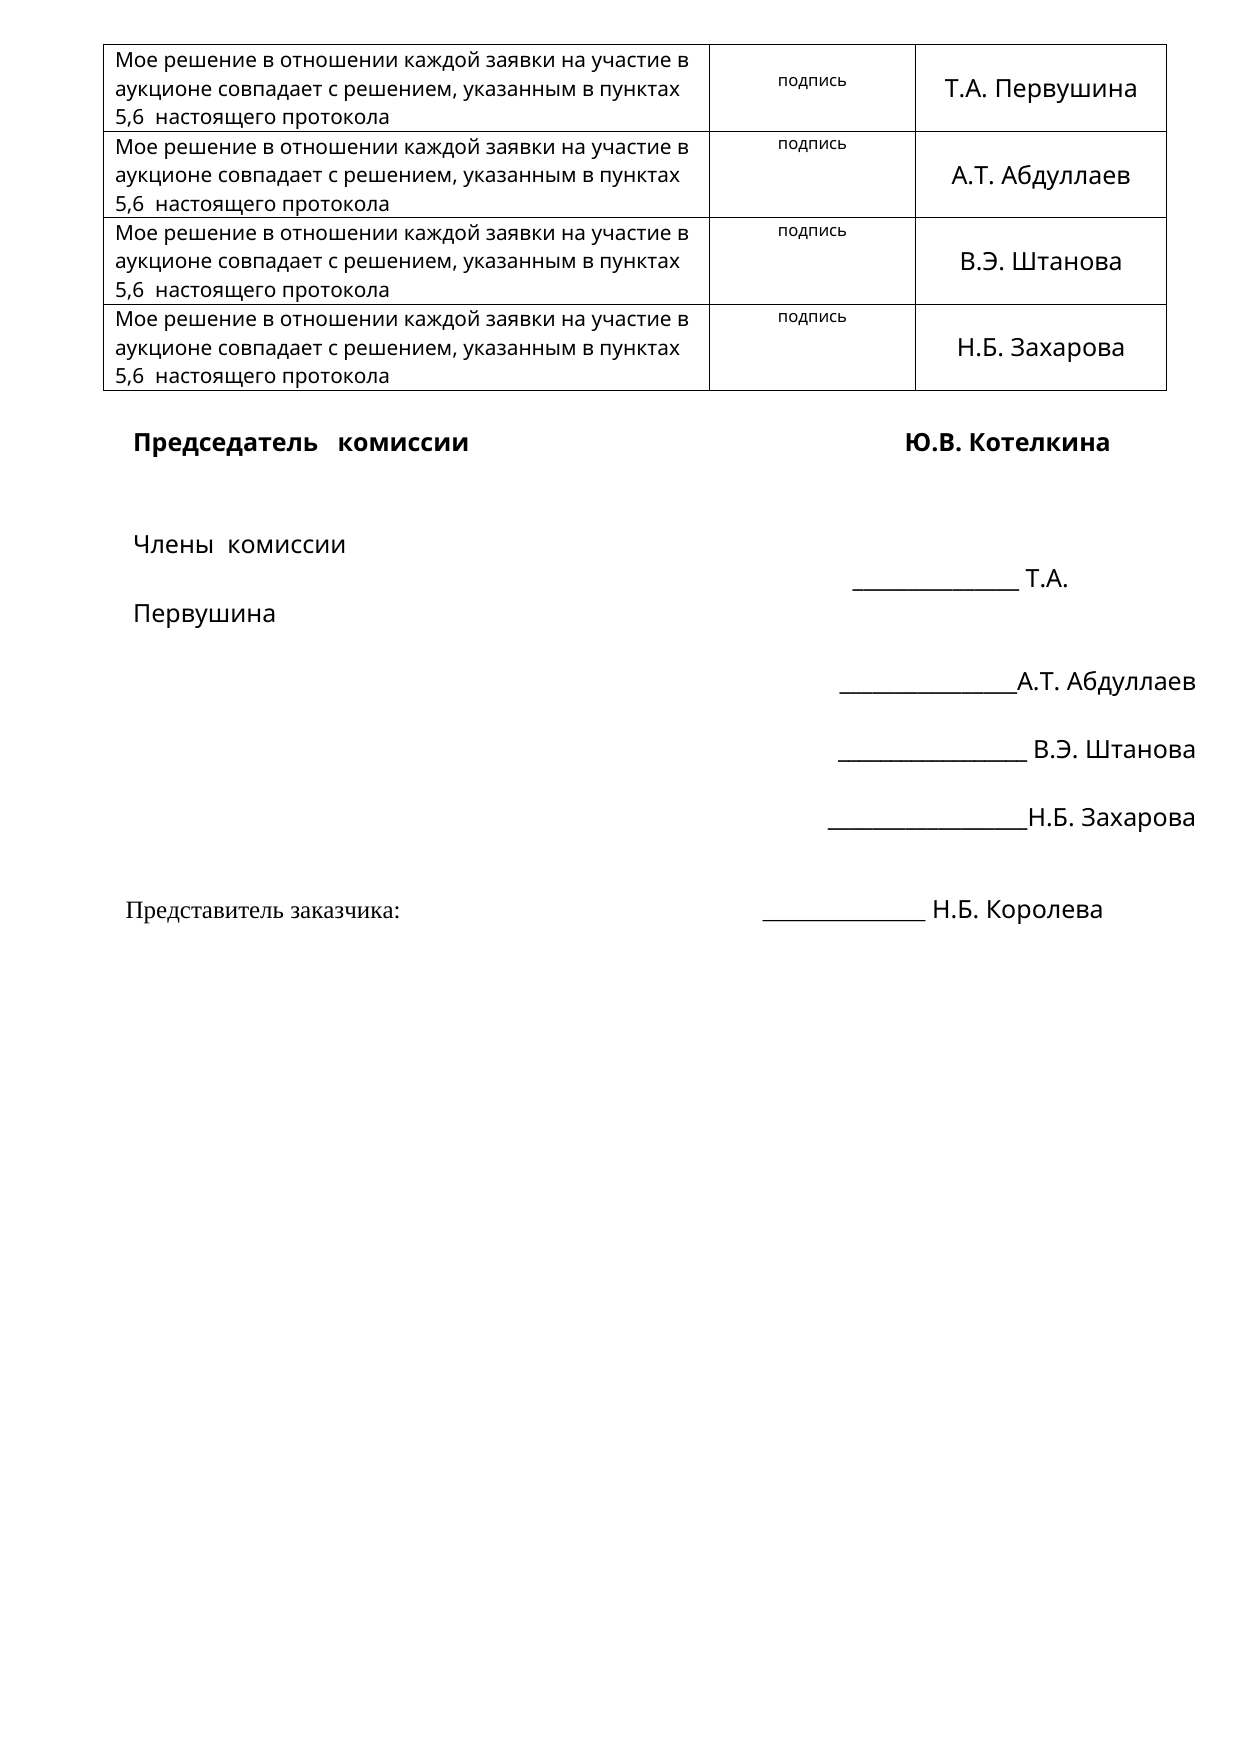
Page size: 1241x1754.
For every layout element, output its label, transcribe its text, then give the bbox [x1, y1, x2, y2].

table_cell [104, 132, 709, 217]
table_cell Н.Б. Захарова [916, 305, 1166, 390]
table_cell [104, 218, 709, 303]
text ________________А.Т. Абдуллаев [74, 663, 1196, 697]
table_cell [104, 45, 709, 131]
table_cell Мое решение в отношении каждой заявки на участие в аукционе совпадает с решением, указанным в пунктах 5,6 настоящего протокола [104, 305, 709, 390]
table_cell подпись [710, 218, 915, 303]
text __________________ В.Э. Штанова [74, 731, 1196, 766]
table_cell А.Т. Абдуллаев [916, 132, 1166, 217]
text Представитель заказчика: _____________ Н.Б. Королева [74, 892, 1196, 926]
table_cell Т.А. Первушина [916, 45, 1166, 131]
table_cell подпись [710, 132, 915, 217]
table_cell В.Э. Штанова [916, 218, 1166, 303]
text _______________ Т.А. Первушина [133, 561, 1196, 629]
table_cell подпись [710, 305, 915, 390]
text Председатель комиссии Ю.В. Котелкина [133, 425, 1196, 459]
table_cell подпись [710, 45, 915, 131]
text Члены комиссии [133, 527, 1196, 561]
text __________________Н.Б. Захарова [74, 799, 1196, 834]
